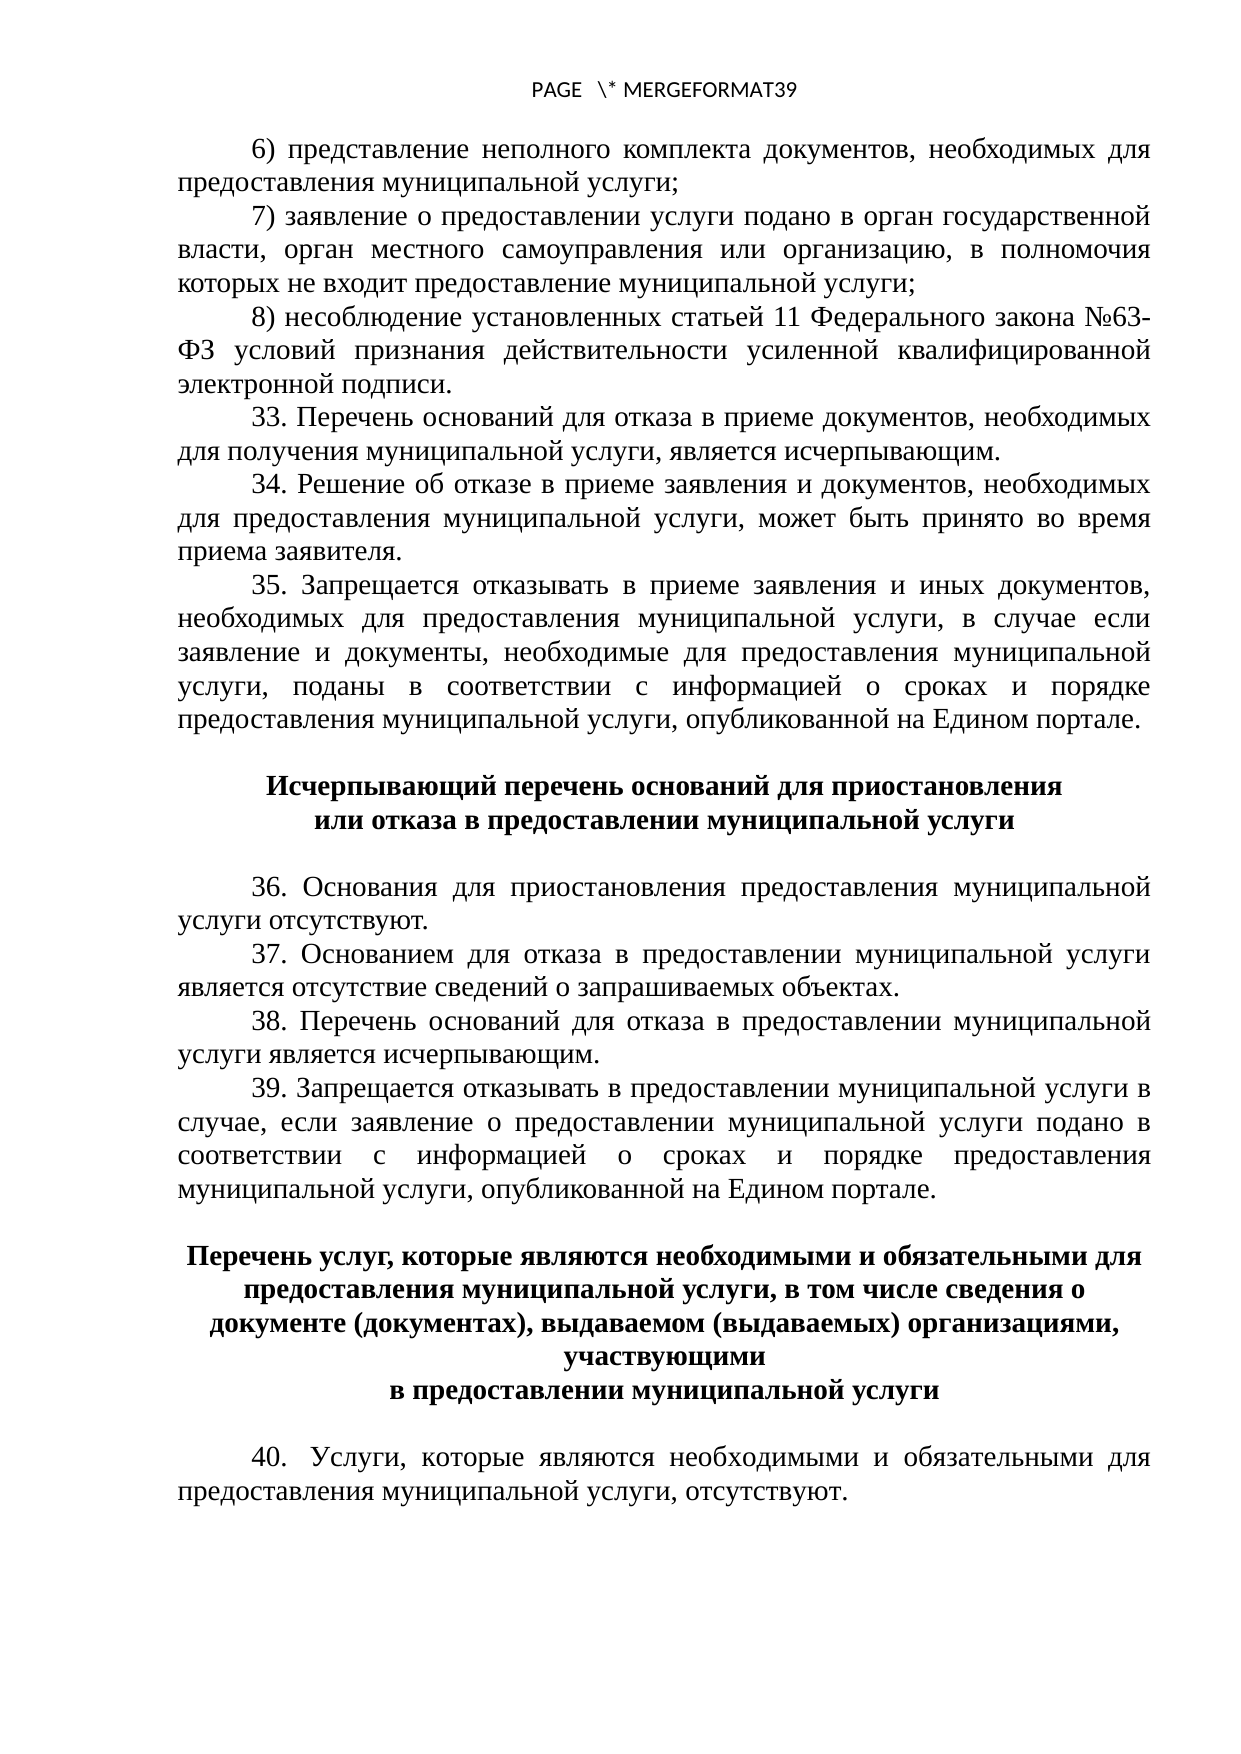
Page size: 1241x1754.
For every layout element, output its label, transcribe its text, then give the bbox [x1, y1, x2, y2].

text 33. Перечень оснований для отказа в приеме документов, необходимых для получения муниципальной услуги, является исчерпывающим. [177, 399, 1152, 466]
text или отказа в предоставлении муниципальной услуги [177, 802, 1152, 835]
text 34. Решение об отказе в приеме заявления и документов, необходимых для предоставления муниципальной услуги, может быть принято во время приема заявителя. [177, 466, 1152, 567]
text Исчерпывающий перечень оснований для приостановления [177, 768, 1152, 802]
text 7) заявление о предоставлении услуги подано в орган государственной власти, орган местного самоуправления или организацию, в полномочия которых не входит предоставление муниципальной услуги; [177, 198, 1152, 299]
text 38. Перечень оснований для отказа в предоставлении муниципальной услуги является исчерпывающим. [177, 1003, 1152, 1070]
text 8) несоблюдение установленных статьей 11 Федерального закона №63-ФЗ условий признания действительности усиленной квалифицированной электронной подписи. [177, 299, 1152, 399]
text 37. Основанием для отказа в предоставлении муниципальной услуги является отсутствие сведений о запрашиваемых объектах. [177, 936, 1152, 1003]
text 35. Запрещается отказывать в приеме заявления и иных документов, необходимых для предоставления муниципальной услуги, в случае если заявление и документы, необходимые для предоставления муниципальной услуги, поданы в соответствии с информацией о сроках и порядке предоставления муниципальной услуги, опубликованной на Едином портале. [177, 567, 1152, 735]
text Перечень услуг, которые являются необходимыми и обязательными для предоставления муниципальной услуги, в том числе сведения о документе (документах), выдаваемом (выдаваемых) организациями, участвующими в предоставлении муниципальной услуги [177, 1238, 1152, 1406]
text 40. Услуги, которые являются необходимыми и обязательными для предоставления муниципальной услуги, отсутствуют. [177, 1439, 1152, 1506]
text 6) представление неполного комплекта документов, необходимых для предоставления муниципальной услуги; [177, 131, 1152, 198]
text 36. Основания для приостановления предоставления муниципальной услуги отсутствуют. [177, 869, 1152, 936]
text 39. Запрещается отказывать в предоставлении муниципальной услуги в случае, если заявление о предоставлении муниципальной услуги подано в соответствии с информацией о сроках и порядке предоставления муниципальной услуги, опубликованной на Едином портале. [177, 1070, 1152, 1204]
